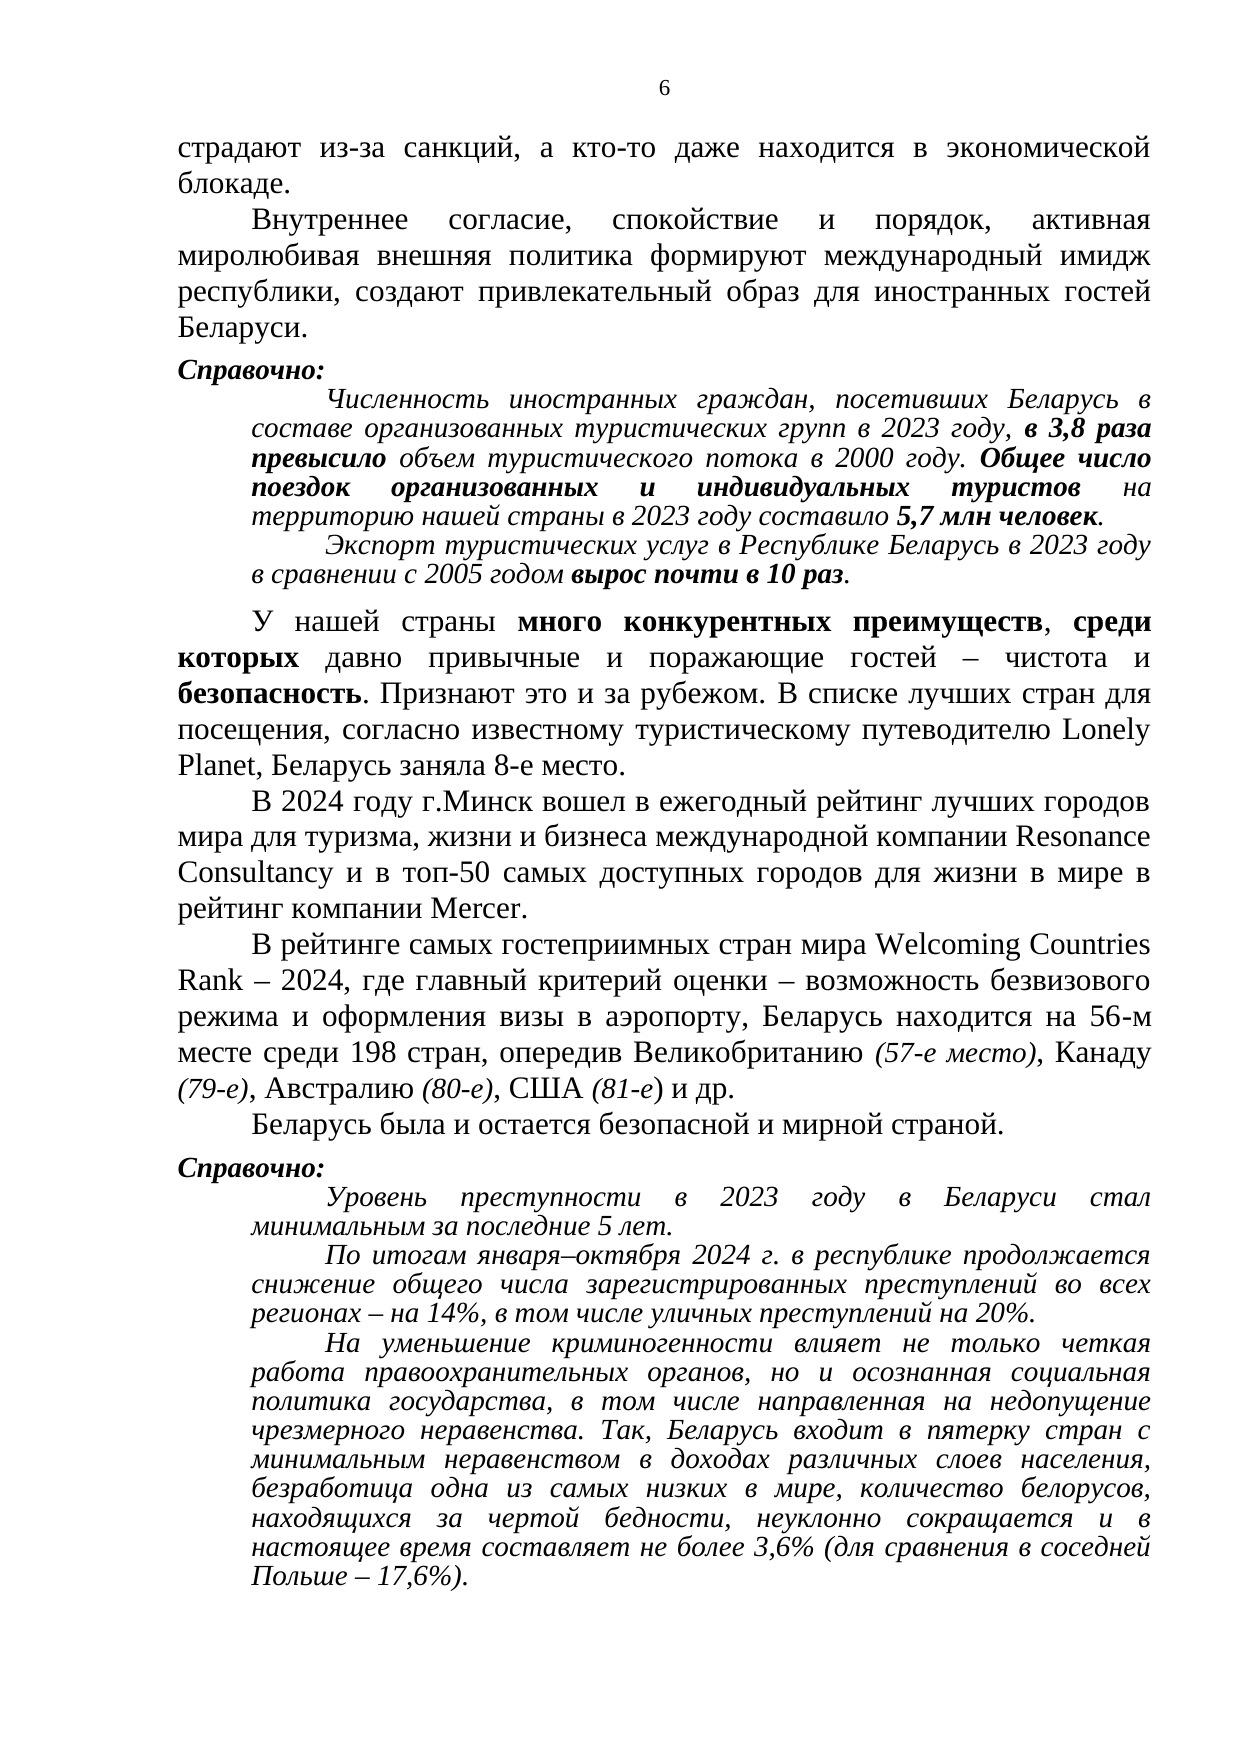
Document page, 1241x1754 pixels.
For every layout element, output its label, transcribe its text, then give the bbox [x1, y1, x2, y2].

text Уровень преступности в 2023 году в Беларуси стал минимальным за последние 5 лет. [251, 1183, 1152, 1241]
text Внутреннее согласие, спокойствие и порядок, активная миролюбивая внешняя политика формируют международный имидж республики, создают привлекательный образ для иностранных гостей Беларуси. [177, 200, 1152, 344]
text В рейтинге самых гостеприимных стран мира Welcoming Countries Rank – 2024, где главный критерий оценки – возможность безвизового режима и оформления визы в аэропорту, Беларусь находится на 56‑м месте среди 198 стран, опередив Великобританию (57-е место), Канаду (79-е), Австралию (80-е), США (81-е) и др. [177, 926, 1152, 1105]
text В 2024 году г.Минск вошел в ежегодный рейтинг лучших городов мира для туризма, жизни и бизнеса международной компании Resonance Consultancy и в топ-50 самых доступных городов для жизни в мире в рейтинг компании Mercer. [177, 782, 1152, 926]
text По итогам января–октября 2024 г. в республике продолжается снижение общего числа зарегистрированных преступлений во всех регионах – на 14%, в том числе уличных преступлений на 20%. [251, 1241, 1152, 1329]
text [177, 128, 1152, 200]
text Справочно: [177, 1154, 1152, 1183]
text Экспорт туристических услуг в Республике Беларусь в 2023 году в сравнении с 2005 годом вырос почти в 10 раз. [251, 531, 1152, 589]
text У нашей страны много конкурентных преимуществ, среди которых давно привычные и поражающие гостей – чистота и безопасность. Признают это и за рубежом. В списке лучших стран для посещения, согласно известному туристическому путеводителю Lonely Planet, Беларусь заняла 8-е место. [177, 602, 1152, 782]
text Численность иностранных граждан, посетивших Беларусь в составе организованных туристических групп в 2023 году, в 3,8 раза превысило объем туристического потока в 2000 году. Общее число поездок организованных и индивидуальных туристов на территорию нашей страны в 2023 году составило 5,7 млн человек. [251, 385, 1152, 531]
text На уменьшение криминогенности влияет не только четкая работа правоохранительных органов, но и осознанная социальная политика государства, в том числе направленная на недопущение чрезмерного неравенства. Так, Беларусь входит в пятерку стран с минимальным неравенством в доходах различных слоев населения, безработица одна из самых низких в мире, количество белорусов, находящихся за чертой бедности, неуклонно сокращается и в настоящее время составляет не более 3,6% (для сравнения в соседней Польше – 17,6%). [251, 1329, 1152, 1591]
text Беларусь была и остается безопасной и мирной страной. [177, 1105, 1152, 1141]
text Справочно: [177, 356, 1152, 385]
